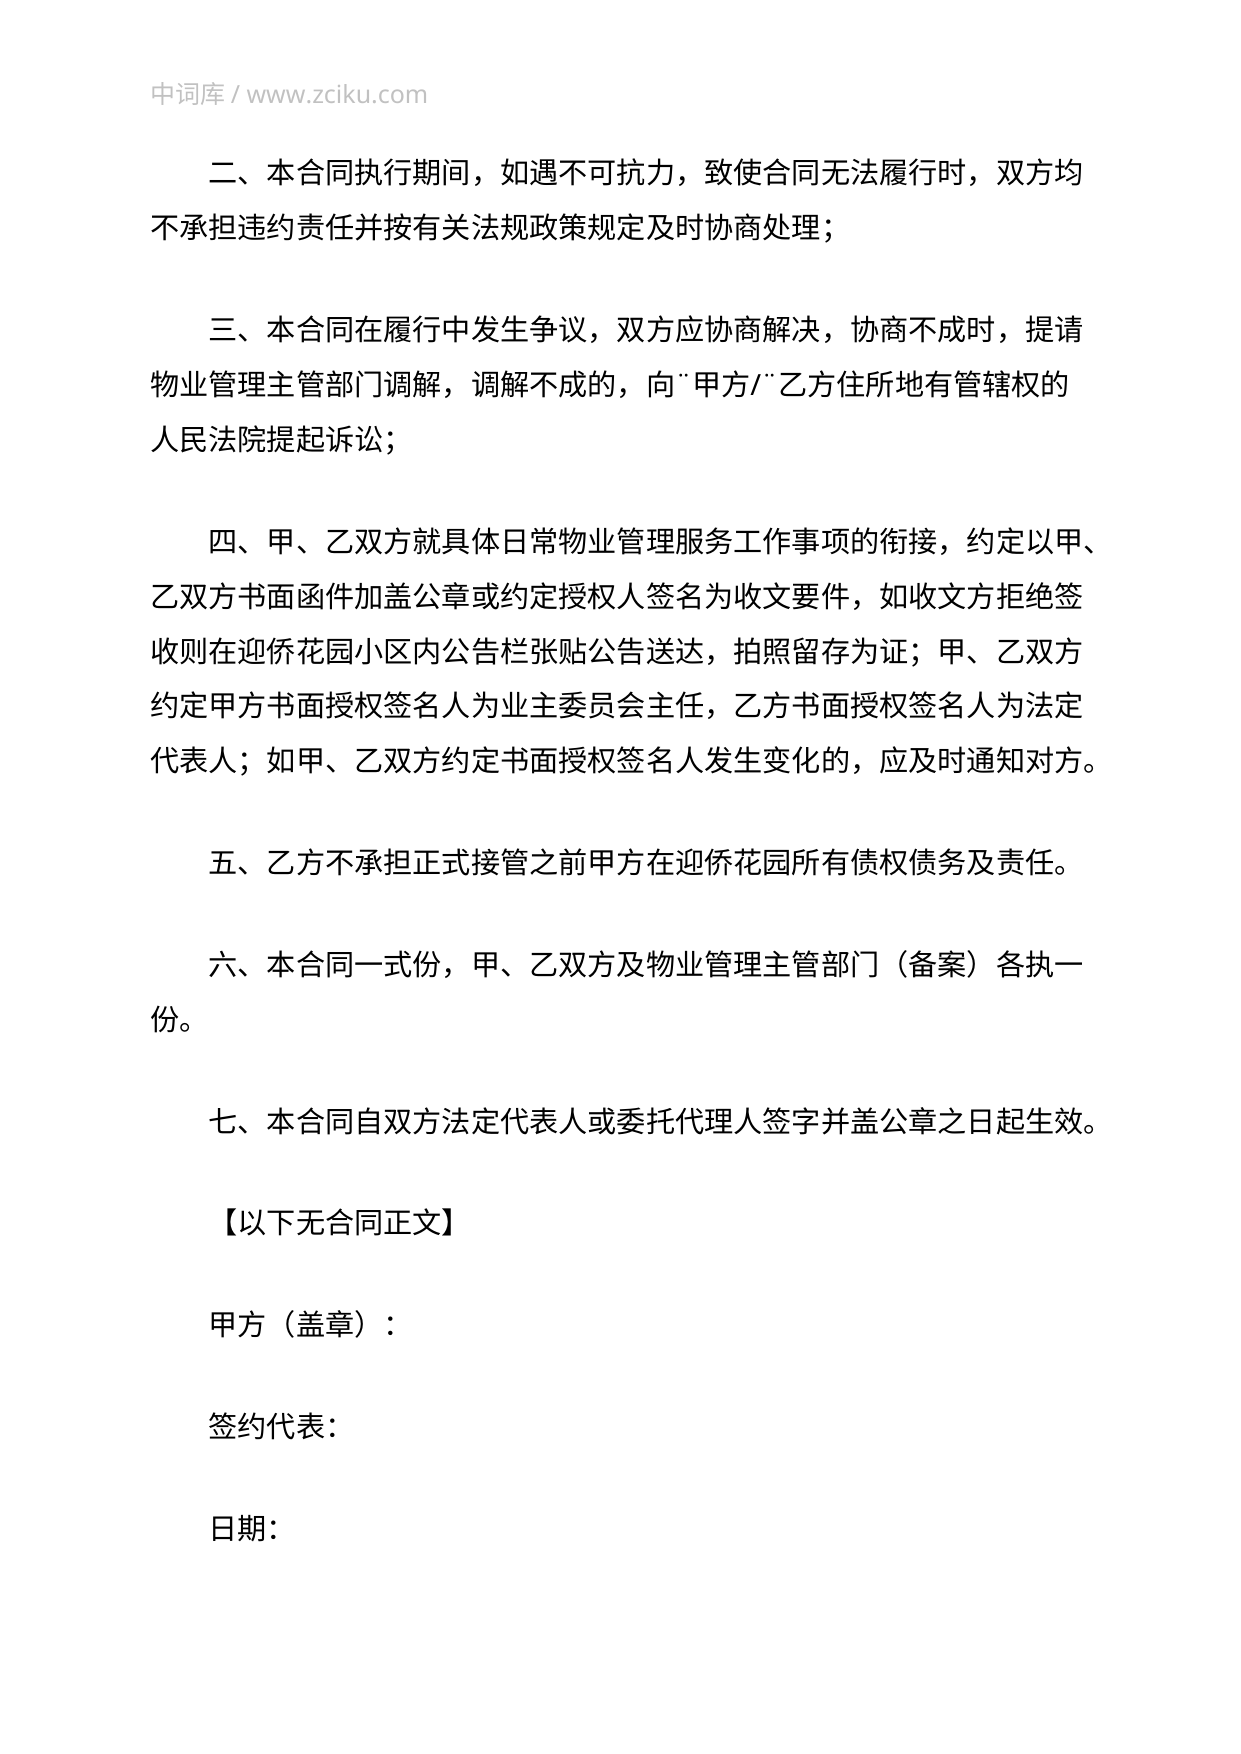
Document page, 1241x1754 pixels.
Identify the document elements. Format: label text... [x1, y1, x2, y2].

text 【以下无合同正文】 [150, 1200, 1090, 1242]
text 二、本合同执行期间，如遇不可抗力，致使合同无法履行时，双方均不承担违约责任并按有关法规政策规定及时协商处理； [150, 150, 1090, 247]
text 签约代表： [150, 1403, 1090, 1446]
text 六、本合同一式份，甲、乙双方及物业管理主管部门（备案）各执一份。 [150, 941, 1090, 1039]
text 五、乙方不承担正式接管之前甲方在迎侨花园所有债权债务及责任。 [150, 840, 1090, 882]
text 四、甲、乙双方就具体日常物业管理服务工作事项的衔接，约定以甲、乙双方书面函件加盖公章或约定授权人签名为收文要件，如收文方拒绝签收则在迎侨花园小区内公告栏张贴公告送达，拍照留存为证；甲、乙双方约定甲方书面授权签名人为业主委员会主任，乙方书面授权签名人为法定代表人；如甲、乙双方约定书面授权签名人发生变化的，应及时通知对方。 [150, 518, 1090, 780]
text 日期： [150, 1505, 1090, 1547]
text 三、本合同在履行中发生争议，双方应协商解决，协商不成时，提请物业管理主管部门调解，调解不成的，向¨甲方/¨乙方住所地有管辖权的人民法院提起诉讼； [150, 307, 1090, 459]
text 七、本合同自双方法定代表人或委托代理人签字并盖公章之日起生效。 [150, 1098, 1090, 1140]
text 甲方（盖章）： [150, 1302, 1090, 1344]
